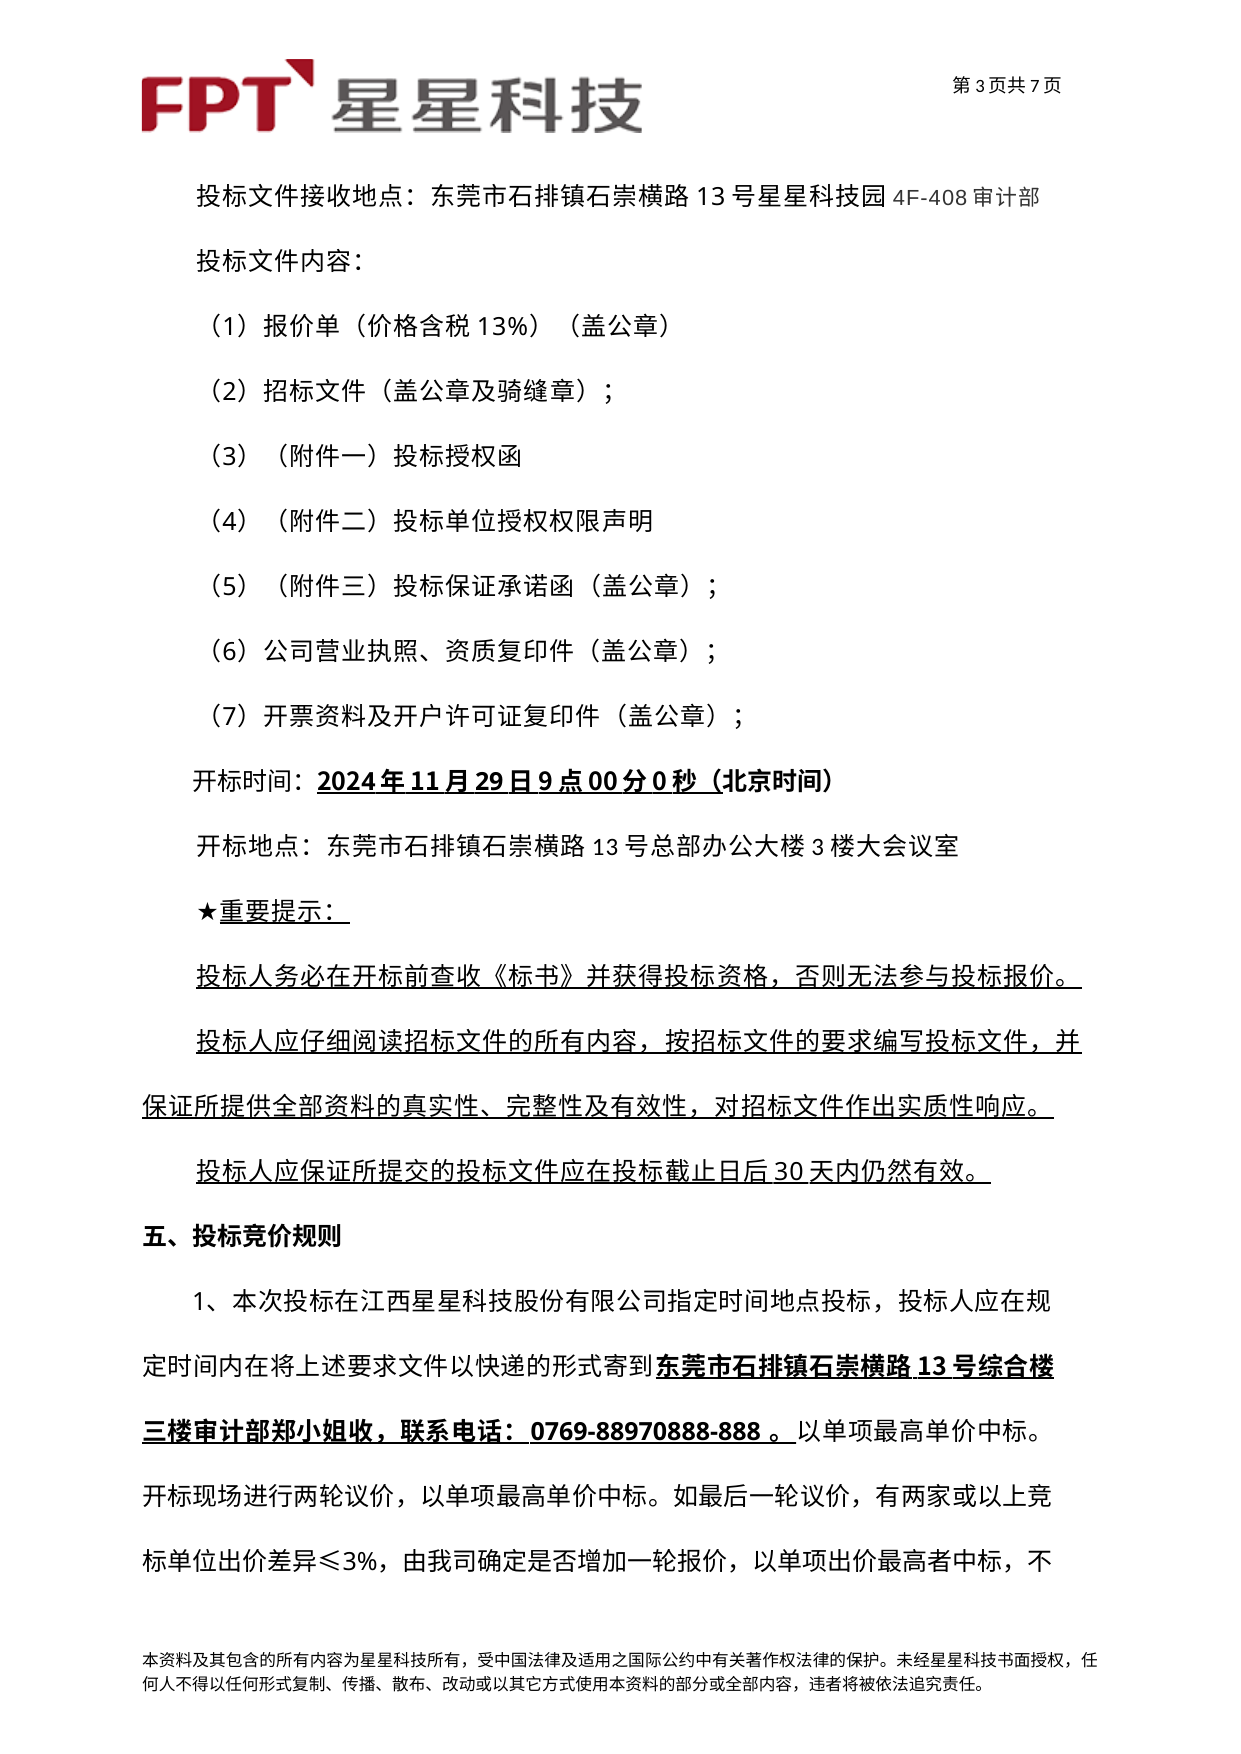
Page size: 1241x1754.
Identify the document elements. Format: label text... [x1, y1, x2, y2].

text （3）（附件一）投标授权函 [142, 422, 1098, 487]
text 开标时间：2024年11月29日9点00分0秒（北京时间） [142, 747, 1098, 812]
subtitle 投标竞价规则 [142, 1202, 1098, 1267]
text 投标文件接收地点：东莞市石排镇石崇横路13号星星科技园4F-408审计部 [142, 162, 1098, 227]
text 投标人应仔细阅读招标文件的所有内容，按招标文件的要求编写投标文件，并保证所提供全部资料的真实性、完整性及有效性，对招标文件作出实质性响应。 [142, 1007, 1098, 1137]
text 开标地点：东莞市石排镇石崇横路13号总部办公大楼3楼大会议室 [142, 812, 1098, 877]
text （6）公司营业执照、资质复印件（盖公章）； [142, 617, 1098, 682]
text 投标人应保证所提交的投标文件应在投标截止日后30天内仍然有效。 [142, 1137, 1098, 1202]
text ★重要提示： [142, 877, 1098, 942]
text （1）报价单（价格含税13%）（盖公章） [142, 292, 1098, 357]
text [142, 1267, 1055, 1592]
text （2）招标文件（盖公章及骑缝章）； [142, 357, 1098, 422]
text 投标人务必在开标前查收《标书》并获得投标资格，否则无法参与投标报价。 [142, 942, 1098, 1007]
text 投标文件内容： [142, 227, 1098, 292]
text （7）开票资料及开户许可证复印件（盖公章）； [142, 682, 1098, 747]
text （5）（附件三）投标保证承诺函（盖公章）； [142, 552, 1098, 617]
text （4）（附件二）投标单位授权权限声明 [142, 487, 1098, 552]
picture [141, 59, 642, 133]
